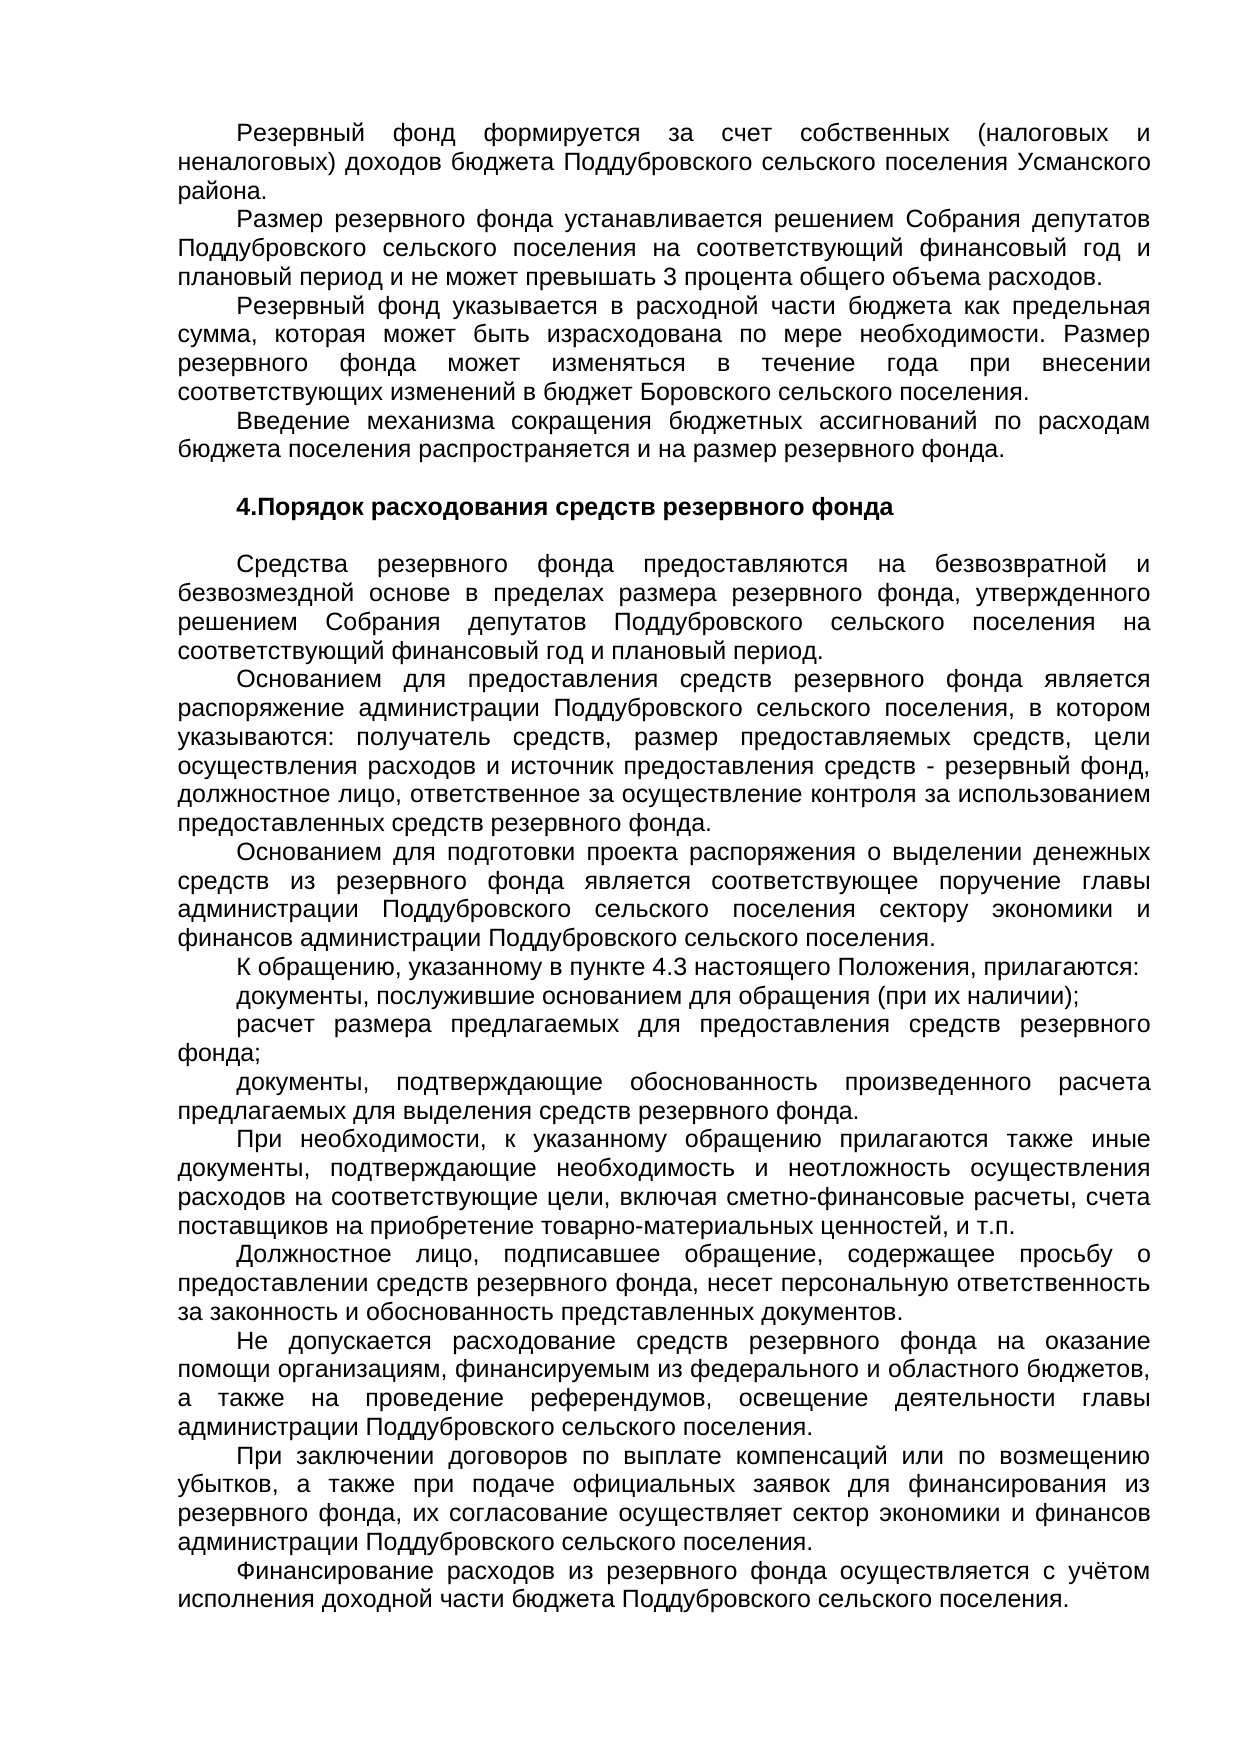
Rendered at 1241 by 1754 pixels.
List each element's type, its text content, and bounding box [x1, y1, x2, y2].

text При заключении договоров по выплате компенсаций или по возмещению убытков, а также при подаче официальных заявок для финансирования из резервного фонда, их согласование осуществляет сектор экономики и финансов администрации Поддубровского сельского поселения. [177, 1441, 1152, 1556]
text Введение механизма сокращения бюджетных ассигнований по расходам бюджета поселения распространяется и на размер резервного фонда. [177, 406, 1152, 463]
text Размер резервного фонда устанавливается решением Собрания депутатов Поддубровского сельского поселения на соответствующий финансовый год и плановый период и не может превышать 3 процента общего объема расходов. [177, 204, 1152, 291]
text 4.Порядок расходования средств резервного фонда [177, 492, 1152, 521]
text Не допускается расходование средств резервного фонда на оказание помощи организациям, финансируемым из федерального и областного бюджетов, а также на проведение референдумов, освещение деятельности главы администрации Поддубровского сельского поселения. [177, 1326, 1152, 1441]
text Средства резервного фонда предоставляются на безвозвратной и безвозмездной основе в пределах размера резервного фонда, утвержденного решением Собрания депутатов Поддубровского сельского поселения на соответствующий финансовый год и плановый период. [177, 549, 1152, 664]
text При необходимости, к указанному обращению прилагаются также иные документы, подтверждающие необходимость и неотложность осуществления расходов на соответствующие цели, включая сметно-финансовые расчеты, счета поставщиков на приобретение товарно-материальных ценностей, и т.п. [177, 1124, 1152, 1239]
text Основанием для подготовки проекта распоряжения о выделении денежных средств из резервного фонда является соответствующее поручение главы администрации Поддубровского сельского поселения сектору экономики и финансов администрации Поддубровского сельского поселения. [177, 837, 1152, 952]
text Резервный фонд указывается в расходной части бюджета как предельная сумма, которая может быть израсходована по мере необходимости. Размер резервного фонда может изменяться в течение года при внесении соответствующих изменений в бюджет Боровского сельского поселения. [177, 291, 1152, 406]
text Основанием для предоставления средств резервного фонда является распоряжение администрации Поддубровского сельского поселения, в котором указываются: получатель средств, размер предоставляемых средств, цели осуществления расходов и источник предоставления средств - резервный фонд, должностное лицо, ответственное за осуществление контроля за использованием предоставленных средств резервного фонда. [177, 664, 1152, 837]
text расчет размера предлагаемых для предоставления средств резервного фонда; [177, 1009, 1152, 1067]
text документы, подтверждающие обоснованность произведенного расчета предлагаемых для выделения средств резервного фонда. [177, 1067, 1152, 1124]
text Резервный фонд формируется за счет собственных (налоговых и неналоговых) доходов бюджета Поддубровского сельского поселения Усманского района. [177, 118, 1152, 204]
text Финансирование расходов из резервного фонда осуществляется с учётом исполнения доходной части бюджета Поддубровского сельского поселения. [177, 1556, 1152, 1613]
text К обращению, указанному в пункте 4.3 настоящего Положения, прилагаются: [177, 952, 1152, 981]
text Должностное лицо, подписавшее обращение, содержащее просьбу о предоставлении средств резервного фонда, несет персональную ответственность за законность и обоснованность представленных документов. [177, 1239, 1152, 1326]
text документы, послужившие основанием для обращения (при их наличии); [177, 981, 1152, 1009]
